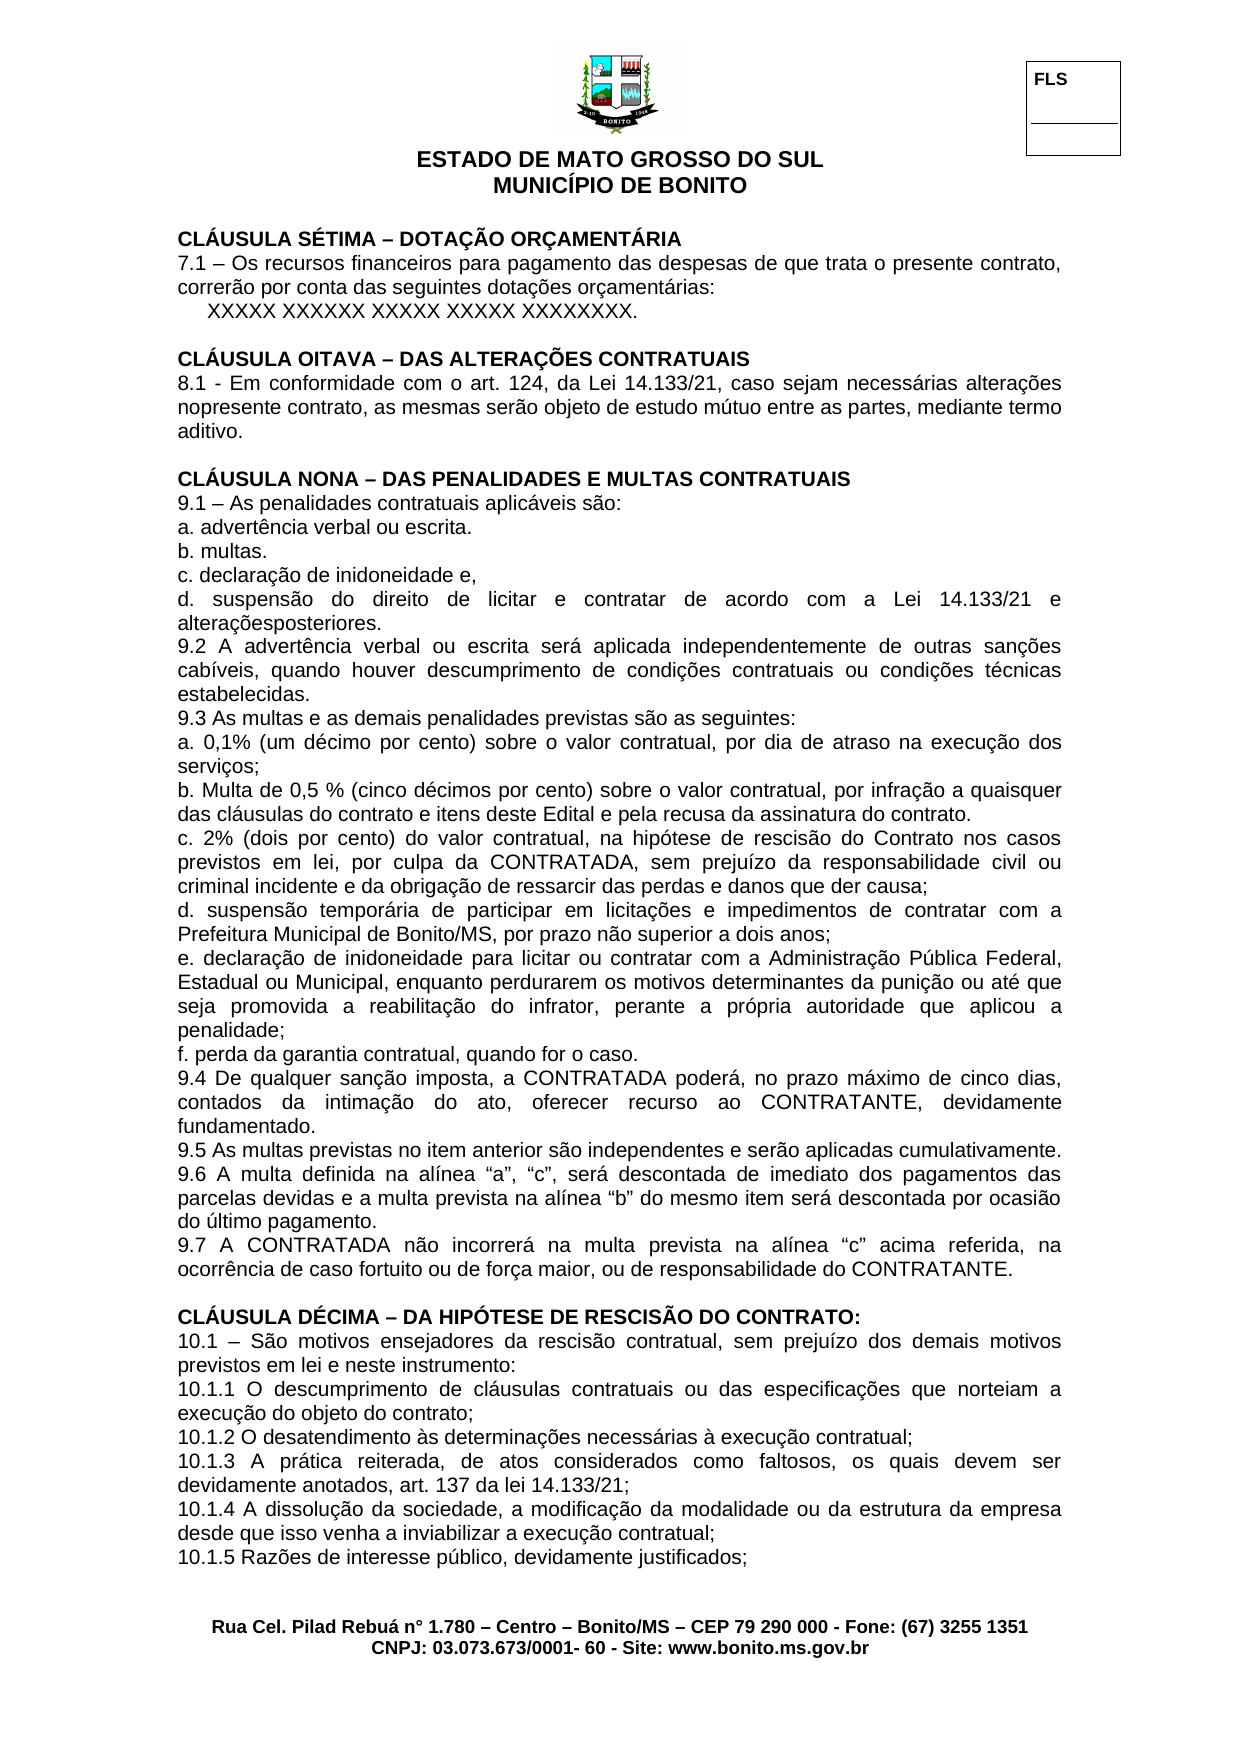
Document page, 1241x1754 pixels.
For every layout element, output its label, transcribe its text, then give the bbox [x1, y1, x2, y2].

text XXXXX XXXXXX XXXXX XXXXX XXXXXXXX. [207, 299, 1063, 323]
text 8.1 - Em conformidade com o art. 124, da Lei 14.133/21, caso sejam necessárias alterações nopresente contrato, as mesmas serão objeto de estudo mútuo entre as partes, mediante termo aditivo. [177, 371, 1063, 443]
text a. 0,1% (um décimo por cento) sobre o valor contratual, por dia de atraso na execução dos serviços; [177, 730, 1063, 778]
text CLÁUSULA DÉCIMA – DA HIPÓTESE DE RESCISÃO DO CONTRATO: [177, 1305, 1063, 1329]
text 10.1.4 A dissolução da sociedade, a modificação da modalidade ou da estrutura da empresa desde que isso venha a inviabilizar a execução contratual; [177, 1497, 1063, 1545]
text a. advertência verbal ou escrita. [177, 514, 1063, 538]
text e. declaração de inidoneidade para licitar ou contratar com a Administração Pública Federal, Estadual ou Municipal, enquanto perdurarem os motivos determinantes da punição ou até que seja promovida a reabilitação do infrator, perante a própria autoridade que aplicou a penalidade; [177, 946, 1063, 1042]
text CLÁUSULA NONA – DAS PENALIDADES E MULTAS CONTRATUAIS [177, 467, 1063, 491]
text 7.1 – Os recursos financeiros para pagamento das despesas de que trata o presente contrato, correrão por conta das seguintes dotações orçamentárias: [177, 251, 1063, 299]
text 9.5 As multas previstas no item anterior são independentes e serão aplicadas cumulativamente. [177, 1137, 1063, 1161]
text d. suspensão do direito de licitar e contratar de acordo com a Lei 14.133/21 e alteraçõesposteriores. [177, 586, 1063, 634]
text d. suspensão temporária de participar em licitações e impedimentos de contratar com a Prefeitura Municipal de Bonito/MS, por prazo não superior a dois anos; [177, 898, 1063, 946]
text CLÁUSULA SÉTIMA – DOTAÇÃO ORÇAMENTÁRIA [177, 227, 1063, 251]
text b. Multa de 0,5 % (cinco décimos por cento) sobre o valor contratual, por infração a quaisquer das cláusulas do contrato e itens deste Edital e pela recusa da assinatura do contrato. [177, 778, 1063, 826]
text 9.2 A advertência verbal ou escrita será aplicada independentemente de outras sanções cabíveis, quando houver descumprimento de condições contratuais ou condições técnicas estabelecidas. [177, 634, 1063, 706]
text f. perda da garantia contratual, quando for o caso. [177, 1042, 1063, 1066]
text 9.7 A CONTRATADA não incorrerá na multa prevista na alínea “c” acima referida, na ocorrência de caso fortuito ou de força maior, ou de responsabilidade do CONTRATANTE. [177, 1233, 1063, 1281]
text 10.1.3 A prática reiterada, de atos considerados como faltosos, os quais devem ser devidamente anotados, art. 137 da lei 14.133/21; [177, 1449, 1063, 1497]
text 10.1.1 O descumprimento de cláusulas contratuais ou das especificações que norteiam a execução do objeto do contrato; [177, 1377, 1063, 1425]
text 10.1.5 Razões de interesse público, devidamente justificados; [177, 1545, 1063, 1569]
text 10.1 – São motivos ensejadores da rescisão contratual, sem prejuízo dos demais motivos previstos em lei e neste instrumento: [177, 1329, 1063, 1377]
text 9.3 As multas e as demais penalidades previstas são as seguintes: [177, 706, 1063, 730]
text c. 2% (dois por cento) do valor contratual, na hipótese de rescisão do Contrato nos casos previstos em lei, por culpa da CONTRATADA, sem prejuízo da responsabilidade civil ou criminal incidente e da obrigação de ressarcir das perdas e danos que der causa; [177, 826, 1063, 898]
text 9.6 A multa definida na alínea “a”, “c”, será descontada de imediato dos pagamentos das parcelas devidas e a multa prevista na alínea “b” do mesmo item será descontada por ocasião do último pagamento. [177, 1161, 1063, 1233]
text 10.1.2 O desatendimento às determinações necessárias à execução contratual; [177, 1425, 1063, 1449]
text b. multas. [177, 538, 1063, 562]
text 9.1 – As penalidades contratuais aplicáveis são: [177, 491, 1063, 514]
picture [551, 42, 690, 139]
text CLÁUSULA OITAVA – DAS ALTERAÇÕES CONTRATUAIS [177, 347, 1063, 371]
text c. declaração de inidoneidade e, [177, 562, 1063, 586]
text 9.4 De qualquer sanção imposta, a CONTRATADA poderá, no prazo máximo de cinco dias, contados da intimação do ato, oferecer recurso ao CONTRATANTE, devidamente fundamentado. [177, 1066, 1063, 1137]
